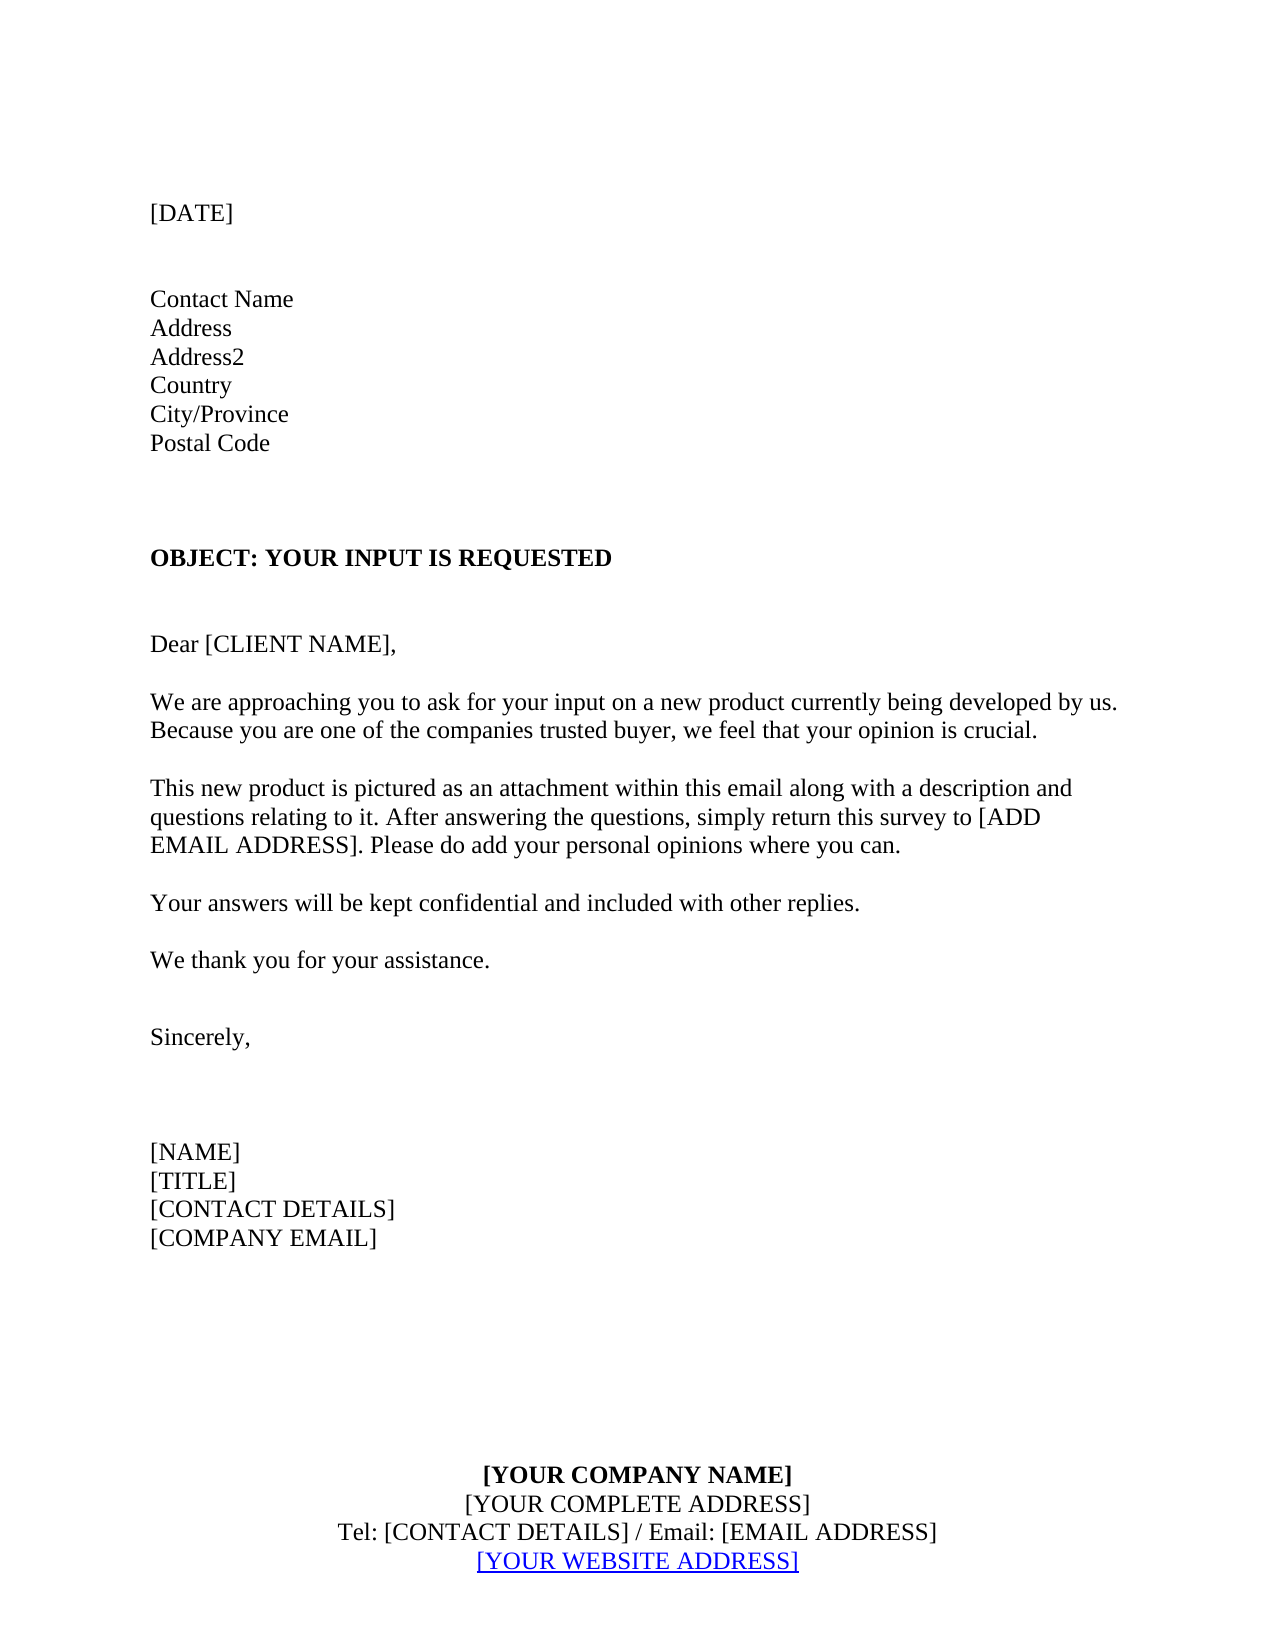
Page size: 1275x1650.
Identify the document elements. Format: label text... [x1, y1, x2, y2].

text Address2 [150, 342, 1125, 370]
text Country [150, 370, 1125, 399]
text [COMPANY EMAIL] [150, 1223, 1125, 1252]
text We are approaching you to ask for your input on a new product currently being developed by us. Because you are one of the companies trusted buyer, we feel that your opinion is crucial. [150, 687, 1125, 744]
text Dear [CLIENT NAME], [150, 629, 1125, 658]
text [TITLE] [150, 1166, 1125, 1194]
text This new product is pictured as an attachment within this email along with a description and questions relating to it. After answering the questions, simply return this survey to [ADD EMAIL ADDRESS]. Please do add your personal opinions where you can. [150, 773, 1125, 859]
text [DATE] [150, 198, 1125, 227]
text [CONTACT DETAILS] [150, 1194, 1125, 1223]
text City/Province [150, 399, 1125, 428]
text Your answers will be kept confidential and included with other replies. [150, 888, 1125, 917]
text We thank you for your assistance. [150, 945, 1125, 974]
text Sincerely, [150, 1022, 1125, 1051]
text Postal Code [150, 428, 1125, 457]
text Address [150, 313, 1125, 342]
text Contact Name [150, 284, 1125, 313]
text [NAME] [150, 1137, 1125, 1166]
text OBJECT: YOUR INPUT IS REQUESTED [150, 543, 1125, 572]
